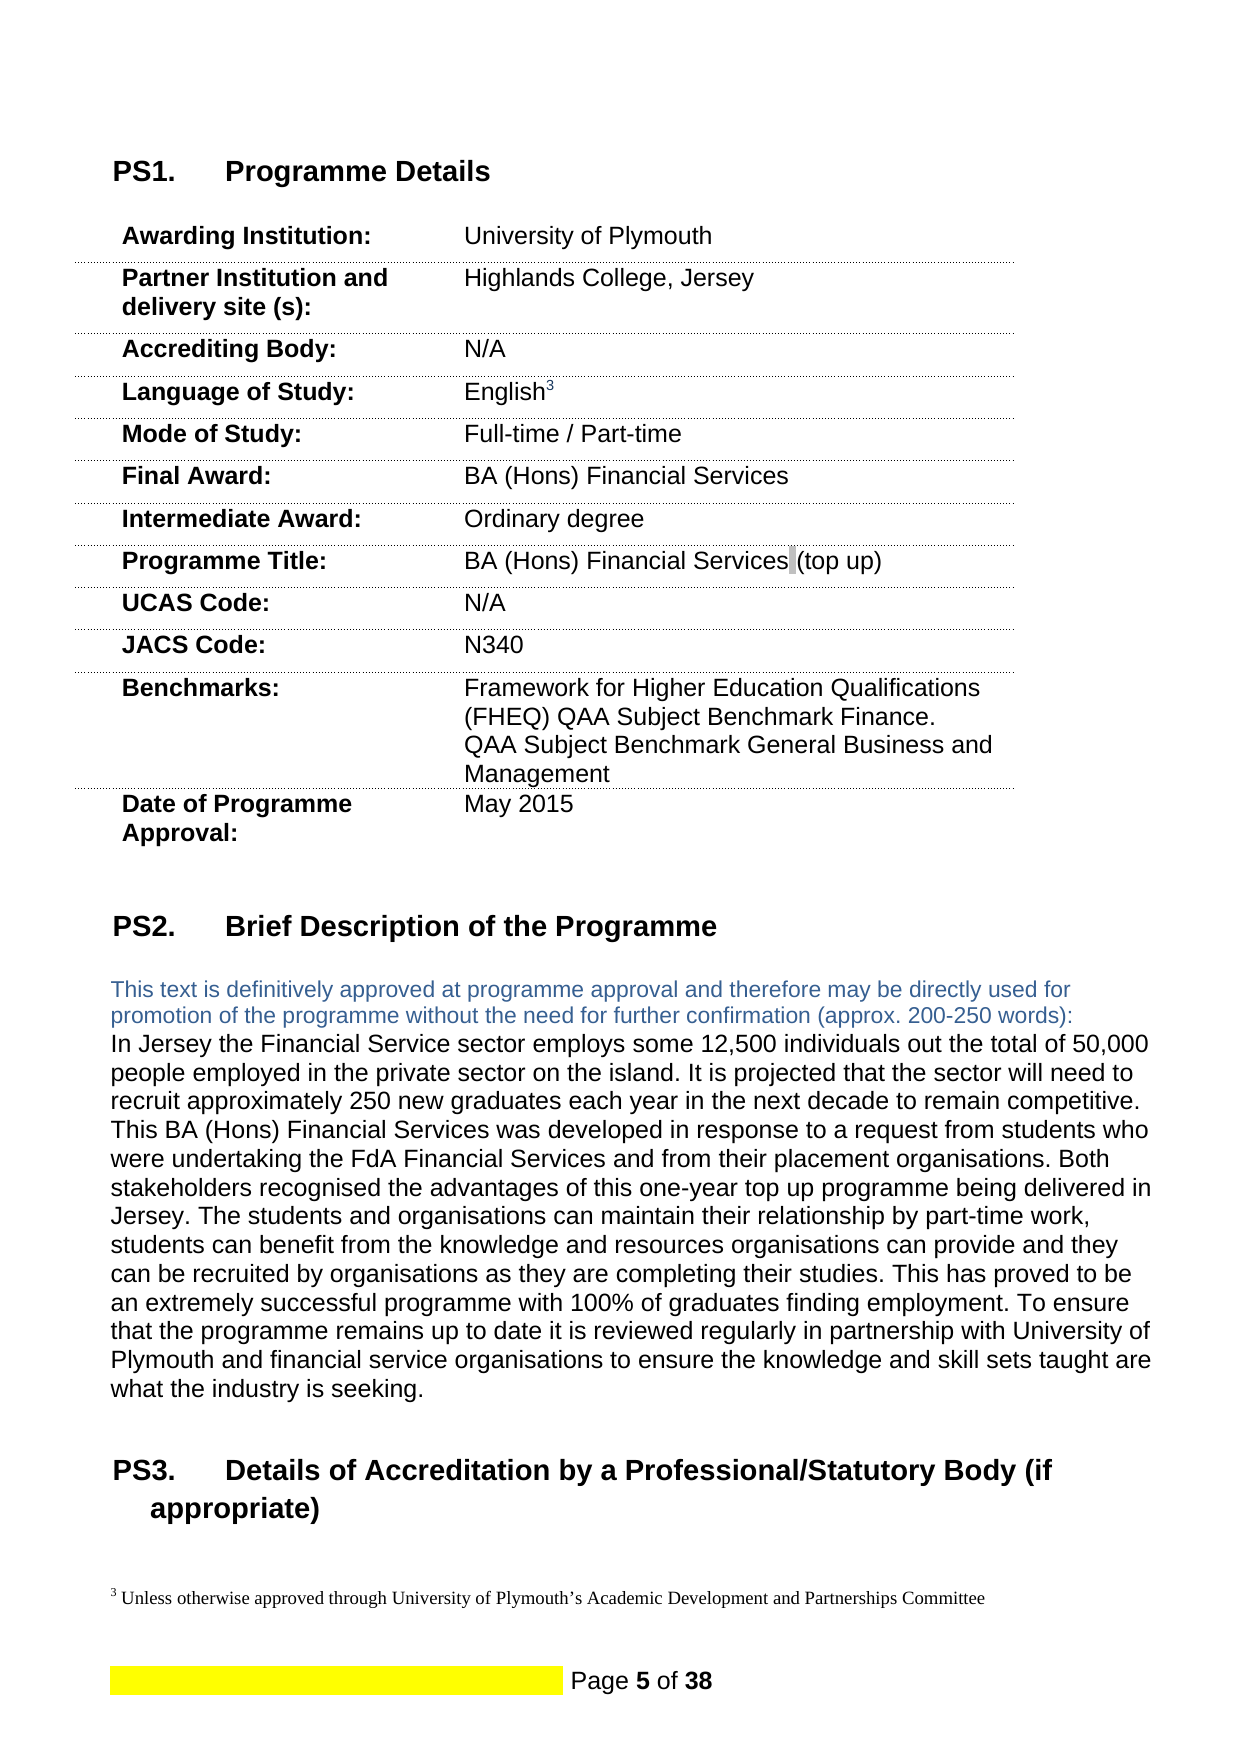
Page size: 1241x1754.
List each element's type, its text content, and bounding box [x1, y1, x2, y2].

table_cell Ordinary degree [417, 503, 1014, 545]
table_cell Programme Title: [75, 545, 417, 587]
table_cell Accrediting Body: [75, 333, 417, 376]
table_cell N/A [417, 587, 1014, 629]
table_cell May 2015 [417, 788, 1014, 859]
table_cell Language of Study: [75, 376, 417, 418]
table_cell Framework for Higher Education Qualifications (FHEQ) QAA Subject Benchmark Finance. QAA Subject Benchmark General Business and Management [417, 672, 1014, 788]
table_cell Benchmarks: [75, 672, 417, 788]
table_cell Date of Programme Approval: [75, 788, 417, 859]
table_cell BA (Hons) Financial Services [417, 460, 1014, 502]
table_cell English [417, 376, 1014, 418]
subtitle Brief Description of the Programme [112, 909, 1165, 942]
table_cell Intermediate Award: [75, 503, 417, 545]
table_header Awarding Institution: [75, 221, 417, 262]
subtitle Programme Details [112, 154, 1165, 187]
table_header University of Plymouth [417, 221, 1014, 262]
table_cell Full-time / Part-time [417, 418, 1014, 460]
table_cell N340 [417, 629, 1014, 672]
text This text is definitively approved at programme approval and therefore may be directly used for promotion of the programme without the need for further confirmation (approx. 200-250 words): [110, 976, 1165, 1029]
table_cell BA (Hons) Financial Services (top up) [417, 545, 1014, 587]
table_cell Highlands College, Jersey [417, 262, 1014, 333]
text In Jersey the Financial Service sector employs some 12,500 individuals out the total of 50,000 people employed in the private sector on the island. It is projected that the sector will need to recruit approximately 250 new graduates each year in the next decade to remain competitive. [110, 1029, 1165, 1115]
table_cell UCAS Code: [75, 587, 417, 629]
subtitle Details of Accreditation by a Professional/Statutory Body (if appropriate) [112, 1452, 1165, 1524]
table_cell N/A [417, 333, 1014, 376]
text This BA (Hons) Financial Services was developed in response to a request from students who were undertaking the FdA Financial Services and from their placement organisations. Both stakeholders recognised the advantages of this one-year top up programme being delivered in Jersey. The students and organisations can maintain their relationship by part-time work, students can benefit from the knowledge and resources organisations can provide and they can be recruited by organisations as they are completing their studies. This has proved to be an extremely successful programme with 100% of graduates finding employment. To ensure that the programme remains up to date it is reviewed regularly in partnership with University of Plymouth and financial service organisations to ensure the knowledge and skill sets taught are what the industry is seeking. [110, 1115, 1165, 1402]
table_cell Mode of Study: [75, 418, 417, 460]
table_cell JACS Code: [75, 629, 417, 672]
table_cell Final Award: [75, 460, 417, 502]
table_cell Partner Institution and delivery site (s): [75, 262, 417, 333]
